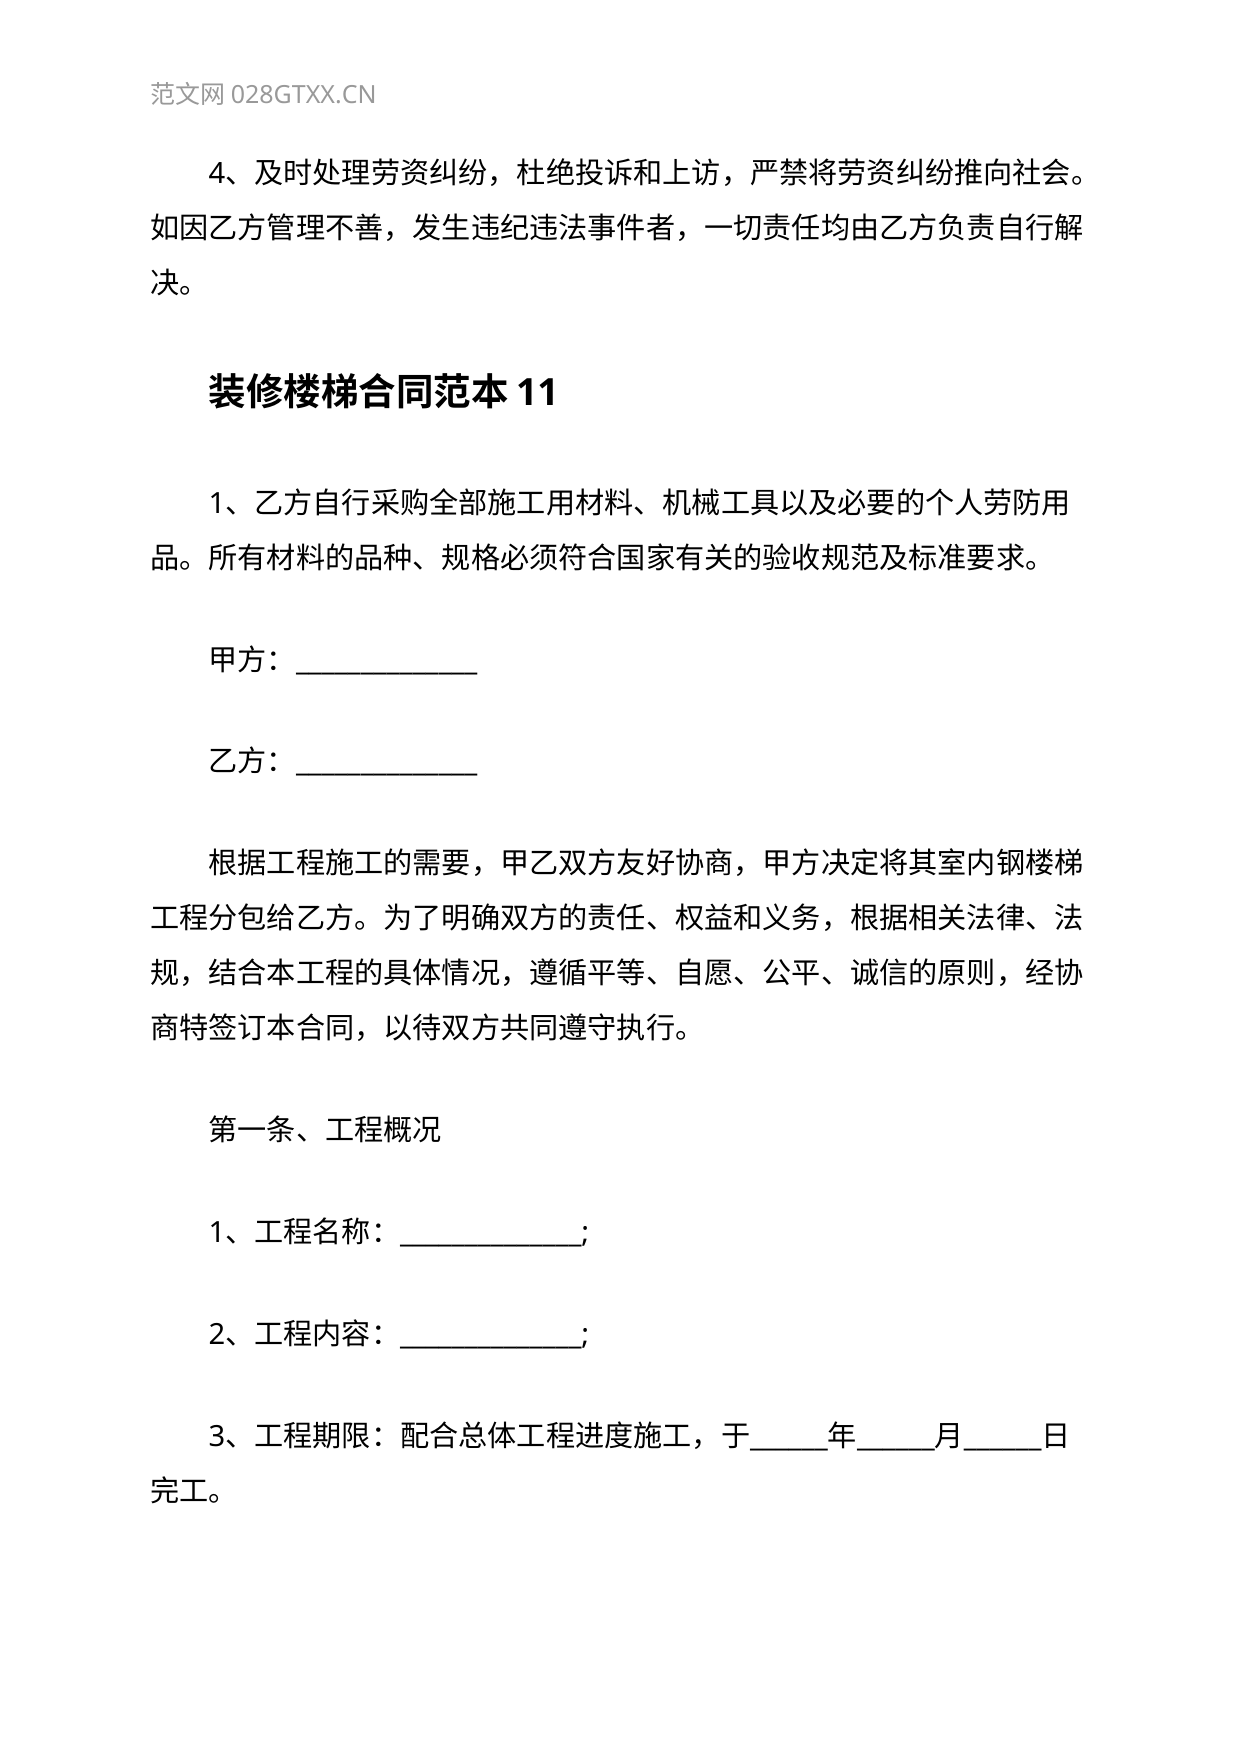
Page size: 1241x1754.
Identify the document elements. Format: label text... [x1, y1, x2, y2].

text 4、及时处理劳资纠纷，杜绝投诉和上访，严禁将劳资纠纷推向社会。如因乙方管理不善，发生违纪违法事件者，一切责任均由乙方负责自行解决。 [150, 150, 1090, 302]
text 2、工程内容：______________; [150, 1310, 1090, 1353]
text 1、乙方自行采购全部施工用材料、机械工具以及必要的个人劳防用品。所有材料的品种、规格必须符合国家有关的验收规范及标准要求。 [150, 479, 1090, 577]
text 根据工程施工的需要，甲乙双方友好协商，甲方决定将其室内钢楼梯工程分包给乙方。为了明确双方的责任、权益和义务，根据相关法律、法规，结合本工程的具体情况，遵循平等、自愿、公平、诚信的原则，经协商特签订本合同，以待双方共同遵守执行。 [150, 840, 1090, 1047]
text 第一条、工程概况 [150, 1106, 1090, 1149]
text 装修楼梯合同范本11 [150, 362, 1090, 416]
text 3、工程期限：配合总体工程进度施工，于______年______月______日完工。 [150, 1412, 1090, 1509]
text 1、工程名称：______________; [150, 1208, 1090, 1251]
text 甲方：______________ [150, 636, 1090, 678]
text 乙方：______________ [150, 738, 1090, 780]
